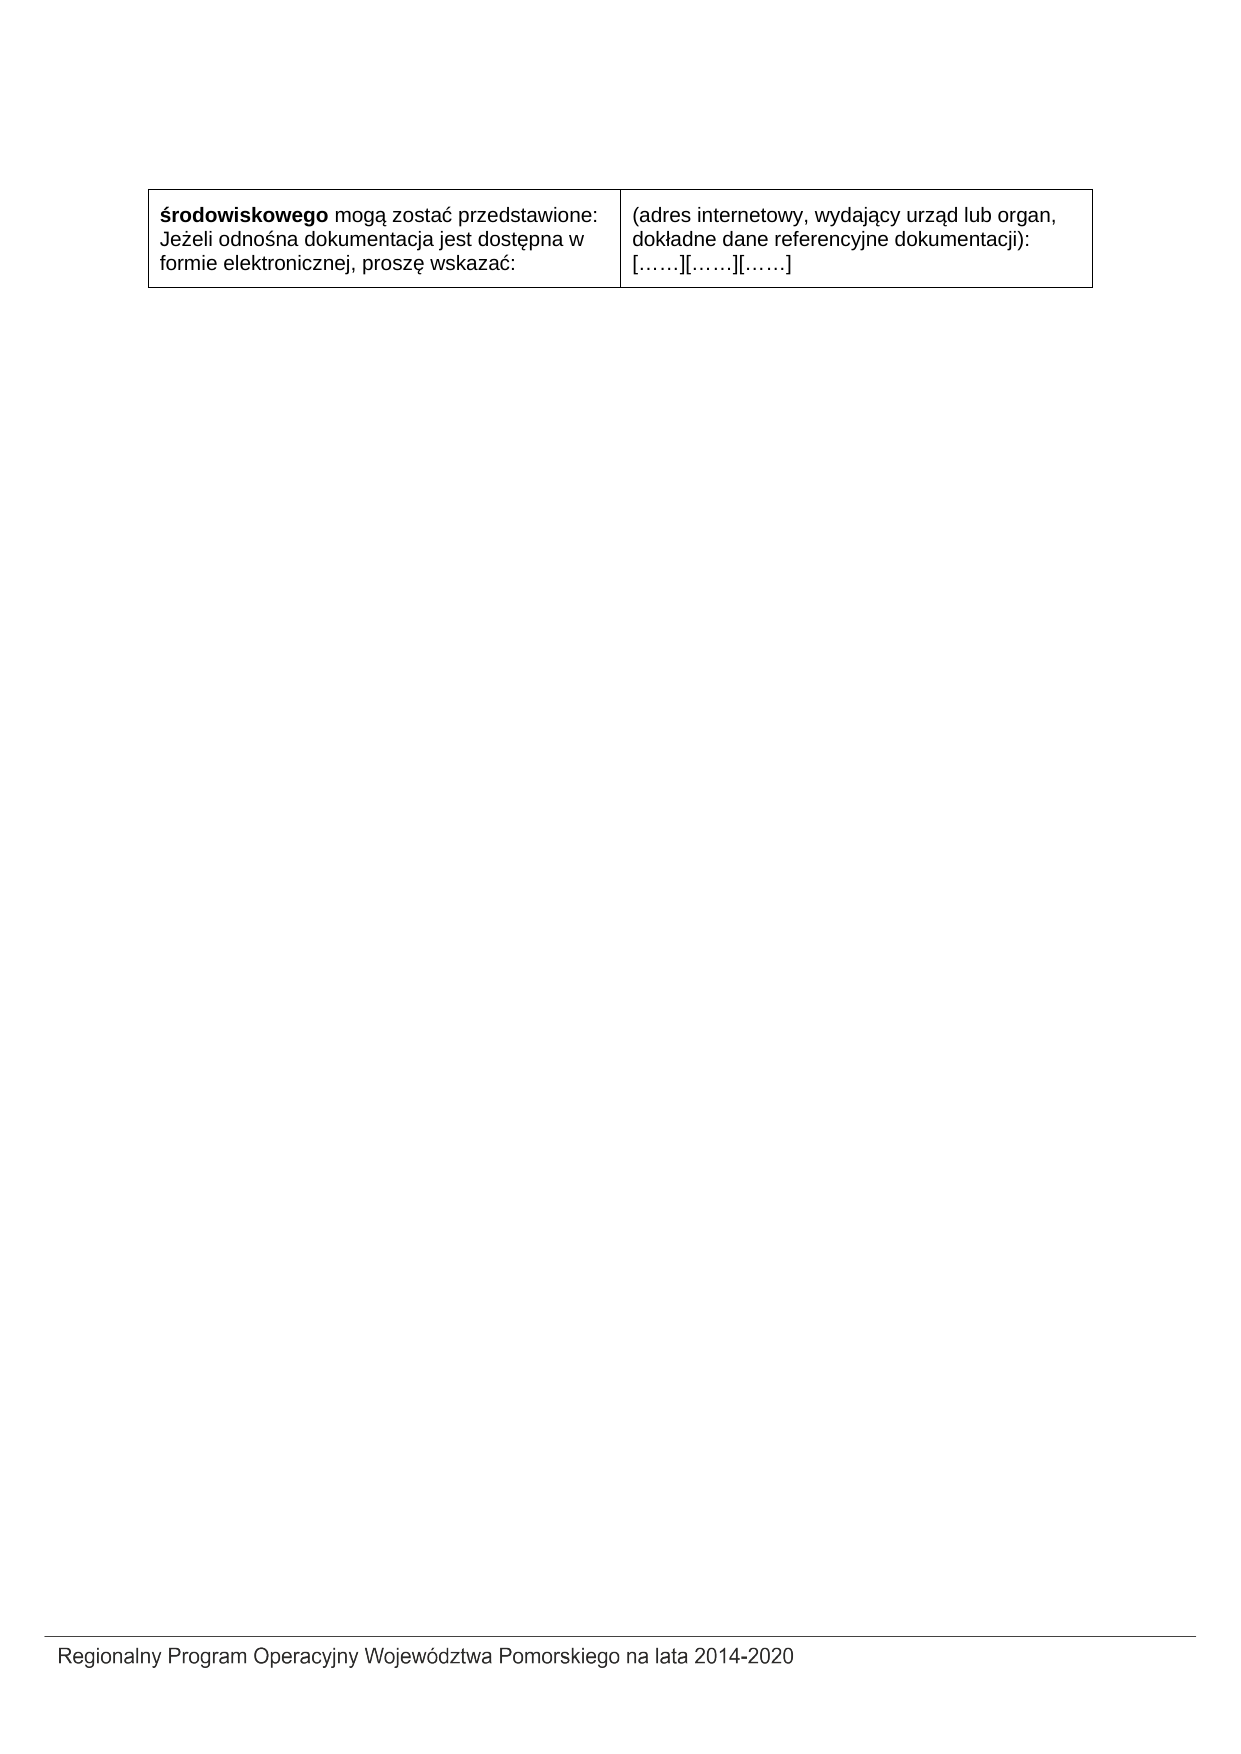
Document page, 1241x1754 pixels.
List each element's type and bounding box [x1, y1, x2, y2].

table_cell [621, 190, 1092, 287]
picture [44, 1636, 1197, 1668]
table_cell [149, 190, 620, 287]
